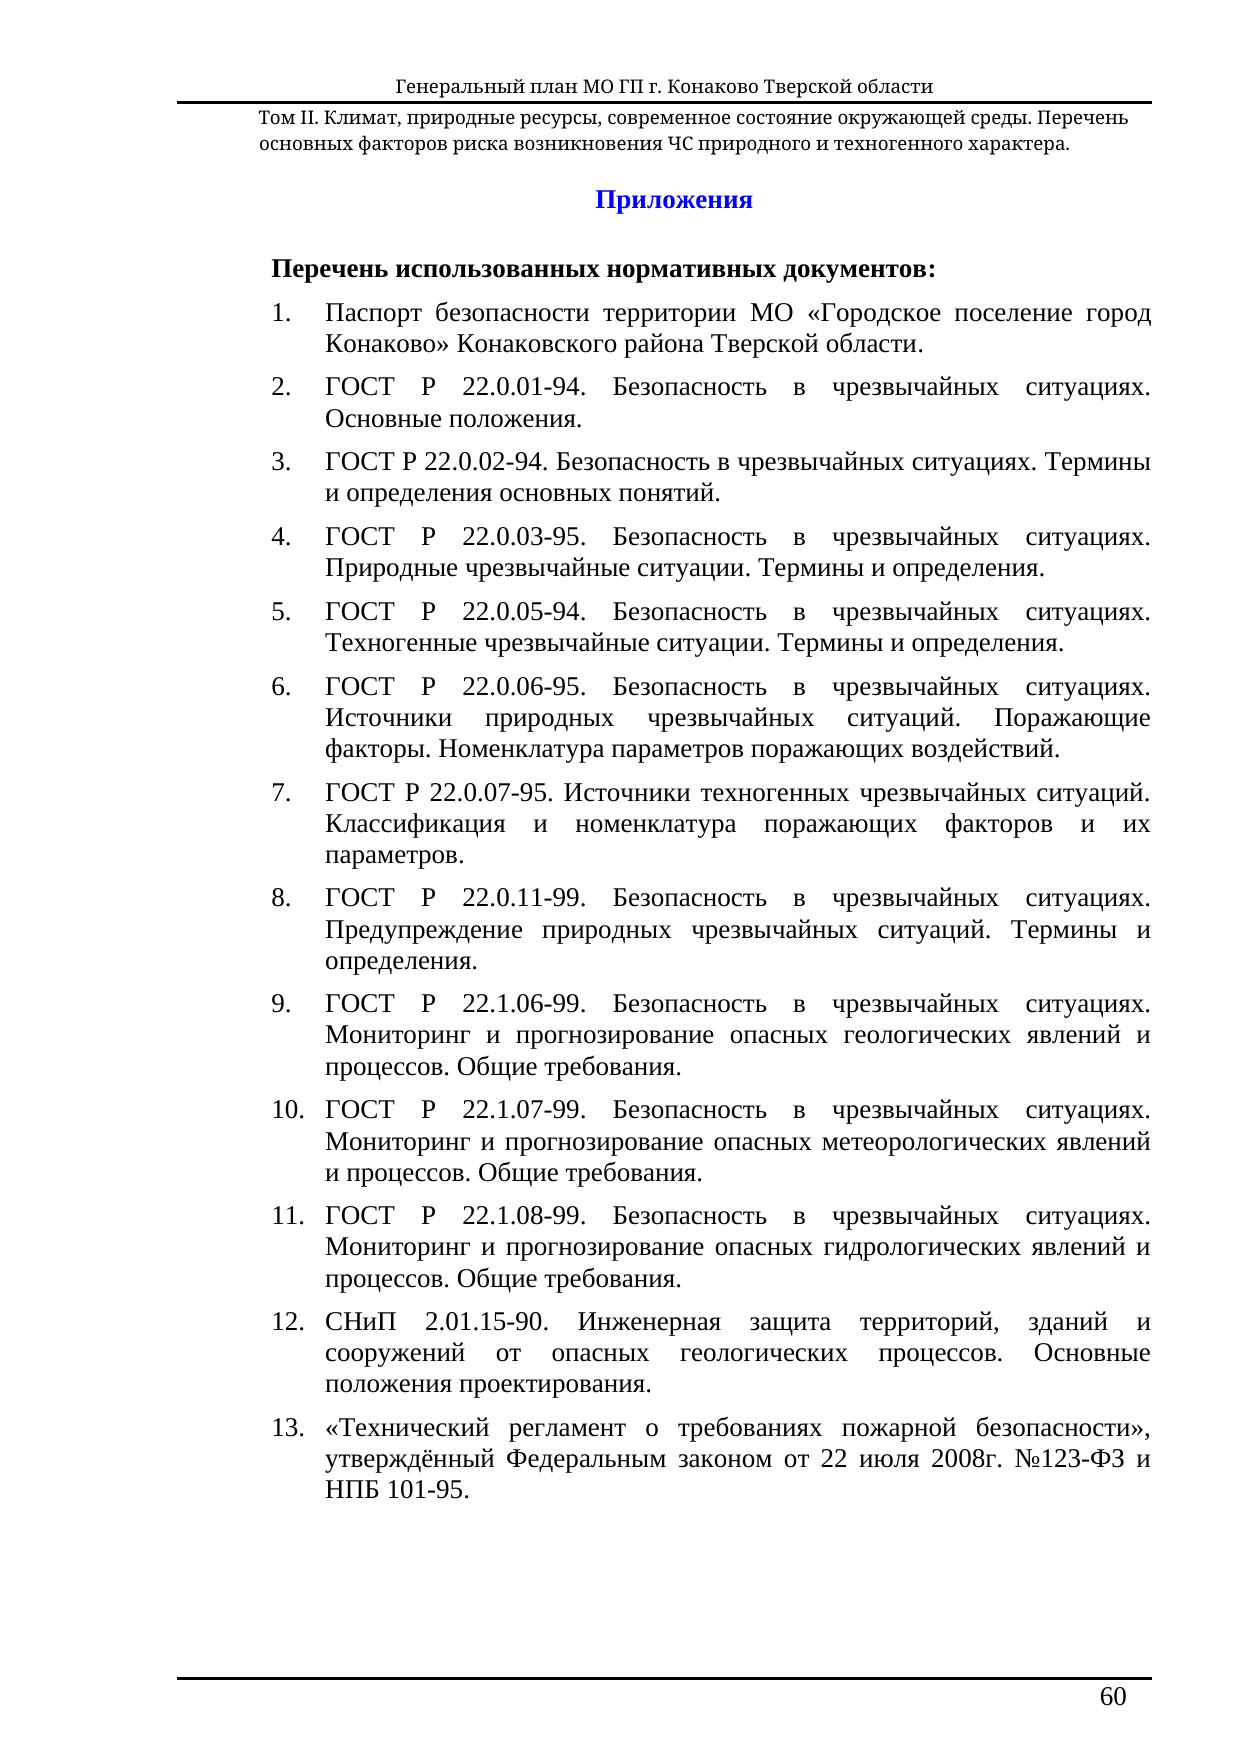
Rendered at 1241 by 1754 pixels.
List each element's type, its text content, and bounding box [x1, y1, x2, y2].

list ГОСТ Р 22.0.07-95. Источники техногенных чрезвычайных ситуаций. Классификация и номенклатура поражающих факторов и их параметров. [271, 776, 1152, 869]
list ГОСТ Р 22.0.02-94. Безопасность в чрезвычайных ситуациях. Термины и определения основных понятий. [271, 445, 1152, 508]
list ГОСТ Р 22.0.06-95. Безопасность в чрезвычайных ситуациях. Источники природных чрезвычайных ситуаций. Поражающие факторы. Номенклатура параметров поражающих воздействий. [271, 670, 1152, 763]
list «Технический регламент о требованиях пожарной безопасности», утверждённый Федеральным законом от 22 июля 2008г. №123-ФЗ и НПБ 101-95. [271, 1411, 1152, 1505]
list ГОСТ Р 22.1.06-99. Безопасность в чрезвычайных ситуациях. Мониторинг и прогнозирование опасных геологических явлений и процессов. Общие требования. [271, 987, 1152, 1081]
list ГОСТ Р 22.0.01-94. Безопасность в чрезвычайных ситуациях. Основные положения. [271, 371, 1152, 433]
list ГОСТ Р 22.0.11-99. Безопасность в чрезвычайных ситуациях. Предупреждение природных чрезвычайных ситуаций. Термины и определения. [271, 882, 1152, 975]
list СНиП 2.01.15-90. Инженерная защита территорий, зданий и сооружений от опасных геологических процессов. Основные положения проектирования. [271, 1305, 1152, 1399]
list ГОСТ Р 22.1.08-99. Безопасность в чрезвычайных ситуациях. Мониторинг и прогнозирование опасных гидрологических явлений и процессов. Общие требования. [271, 1199, 1152, 1293]
text Перечень использованных нормативных документов: [177, 252, 1152, 283]
list ГОСТ Р 22.1.07-99. Безопасность в чрезвычайных ситуациях. Мониторинг и прогнозирование опасных метеорологических явлений и процессов. Общие требования. [271, 1093, 1152, 1187]
list ГОСТ Р 22.0.05-94. Безопасность в чрезвычайных ситуациях. Техногенные чрезвычайные ситуации. Термины и определения. [271, 595, 1152, 657]
list ГОСТ Р 22.0.03-95. Безопасность в чрезвычайных ситуациях. Природные чрезвычайные ситуации. Термины и определения. [271, 520, 1152, 582]
text Приложения [196, 183, 1152, 215]
list Паспорт безопасности территории МО «Городское поселение город Конаково» Конаковского района Тверской области. [271, 296, 1152, 358]
